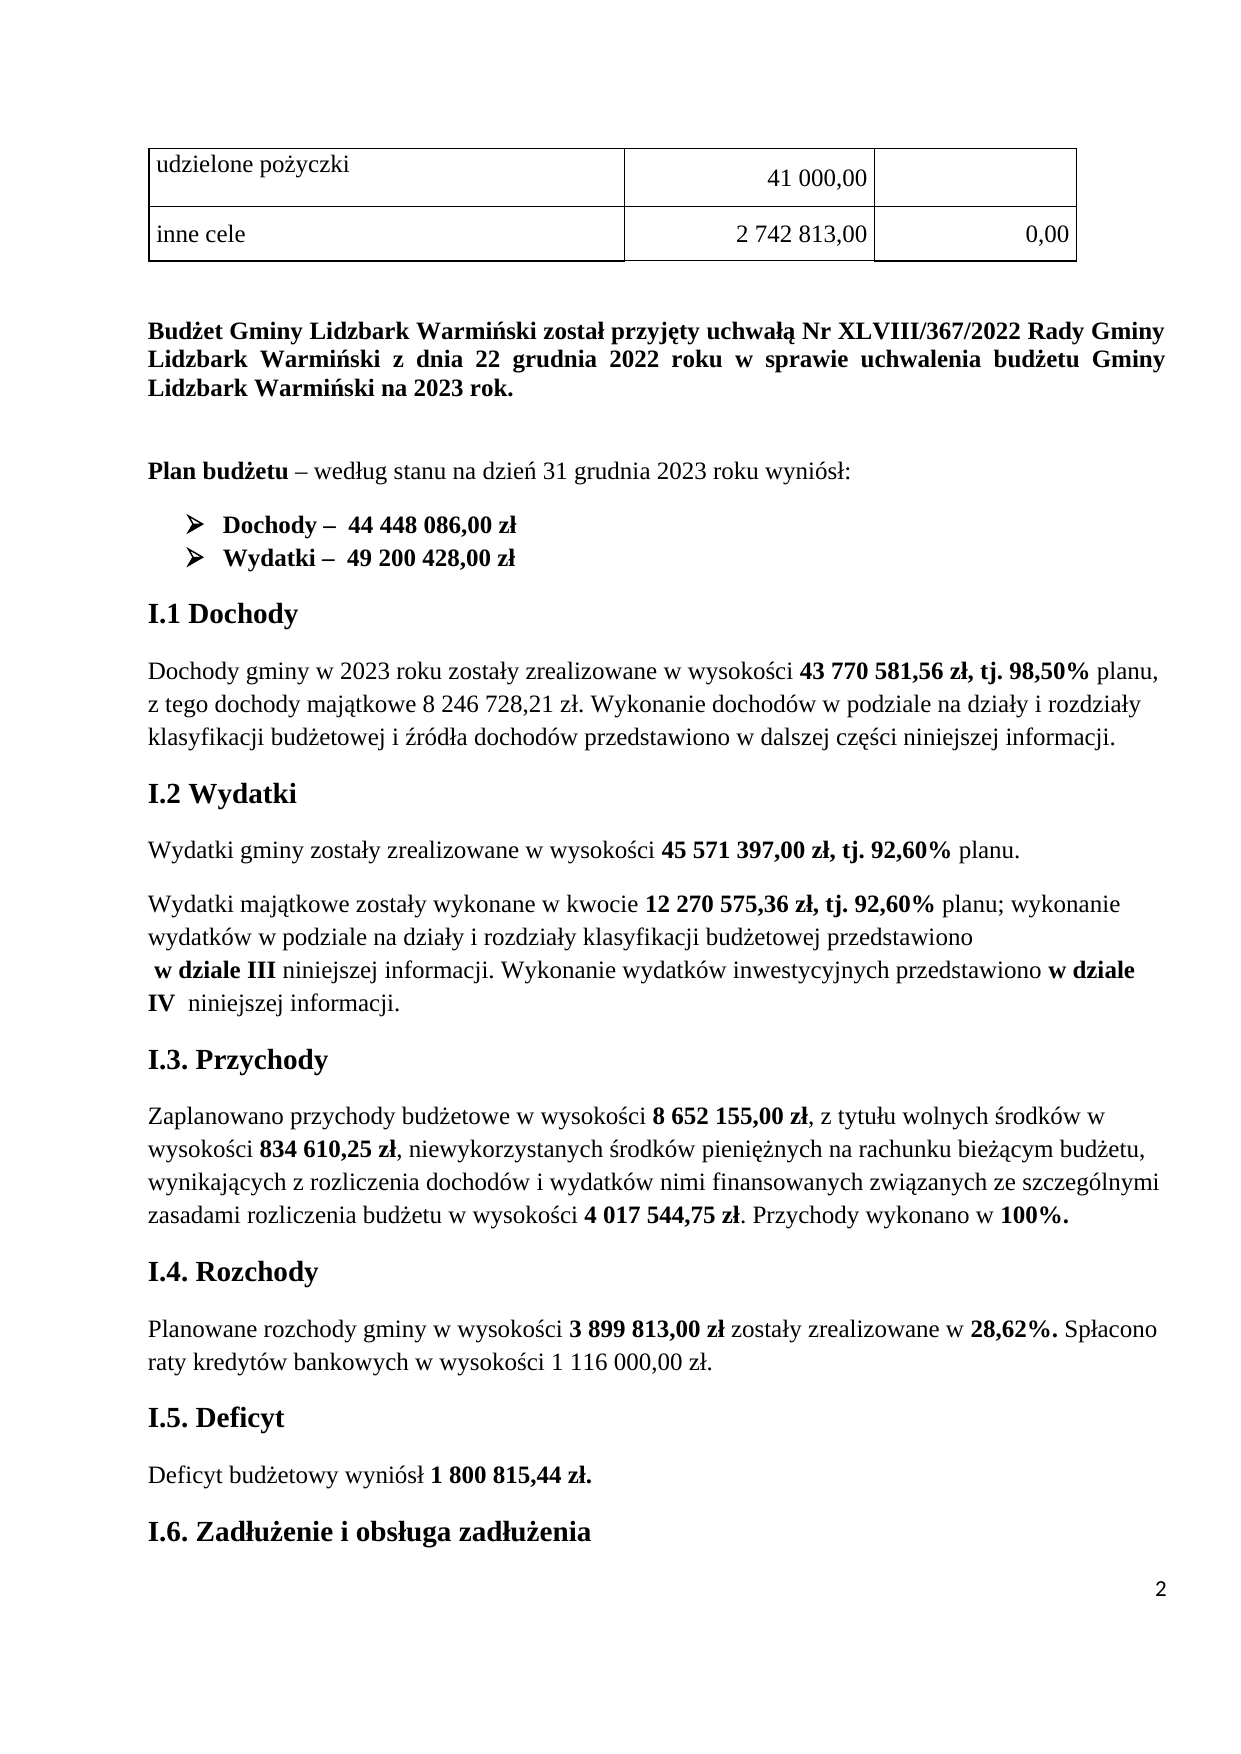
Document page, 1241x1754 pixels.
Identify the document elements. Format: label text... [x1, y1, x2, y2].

text I.1 Dochody [148, 597, 1167, 630]
list Wydatki – 49 200 428,00 zł [185, 543, 1167, 572]
text Dochody gminy w 2023 roku zostały zrealizowane w wysokości 43 770 581,56 zł, tj. 98,50% planu, z tego dochody majątkowe 8 246 728,21 zł. Wykonanie dochodów w podziale na działy i rozdziały klasyfikacji budżetowej i źródła dochodów przedstawiono w dalszej części niniejszej informacji. [148, 656, 1167, 751]
text Deficyt budżetowy wyniósł 1 800 815,44 zł. [148, 1460, 1167, 1489]
text I.6. Zadłużenie i obsługa zadłużenia [148, 1514, 1167, 1547]
text Wydatki majątkowe zostały wykonane w kwocie 12 270 575,36 zł, tj. 92,60% planu; wykonanie wydatków w podziale na działy i rozdziały klasyfikacji budżetowej przedstawiono w dziale III niniejszej informacji. Wykonanie wydatków inwestycyjnych przedstawiono w dziale IV niniejszej informacji. [148, 889, 1167, 1017]
list Dochody – 44 448 086,00 zł [185, 510, 1167, 538]
text I.2 Wydatki [148, 776, 1167, 809]
table_cell inne cele [150, 207, 624, 260]
subtitle Budżet Gminy Lidzbark Warmiński został przyjęty uchwałą Nr XLVIII/367/2022 Rady Gminy Lidzbark Warmiński z dnia 22 grudnia 2022 roku w sprawie uchwalenia budżetu Gminy Lidzbark Warmiński na 2023 rok. [148, 316, 1167, 402]
text I.3. Przychody [148, 1042, 1167, 1076]
table_cell 2 742 813,00 [625, 207, 874, 260]
table_cell udzielone pożyczki [150, 149, 624, 206]
text I.5. Deficyt [148, 1401, 1167, 1434]
text Wydatki gminy zostały zrealizowane w wysokości 45 571 397,00 zł, tj. 92,60% planu. [148, 835, 1167, 864]
table_cell [875, 149, 1076, 206]
text I.4. Rozchody [148, 1254, 1167, 1288]
text Zaplanowano przychody budżetowe w wysokości 8 652 155,00 zł, z tytułu wolnych środków w wysokości 834 610,25 zł, niewykorzystanych środków pieniężnych na rachunku bieżącym budżetu, wynikających z rozliczenia dochodów i wydatków nimi finansowanych związanych ze szczególnymi zasadami rozliczenia budżetu w wysokości 4 017 544,75 zł. Przychody wykonano w 100%. [148, 1101, 1167, 1229]
table_cell 0,00 [875, 207, 1076, 260]
table_cell 41 000,00 [625, 149, 874, 206]
text Plan budżetu – według stanu na dzień 31 grudnia 2023 roku wyniósł: [148, 456, 1167, 485]
text Planowane rozchody gminy w wysokości 3 899 813,00 zł zostały zrealizowane w 28,62%. Spłacono raty kredytów bankowych w wysokości 1 116 000,00 zł. [148, 1314, 1167, 1376]
